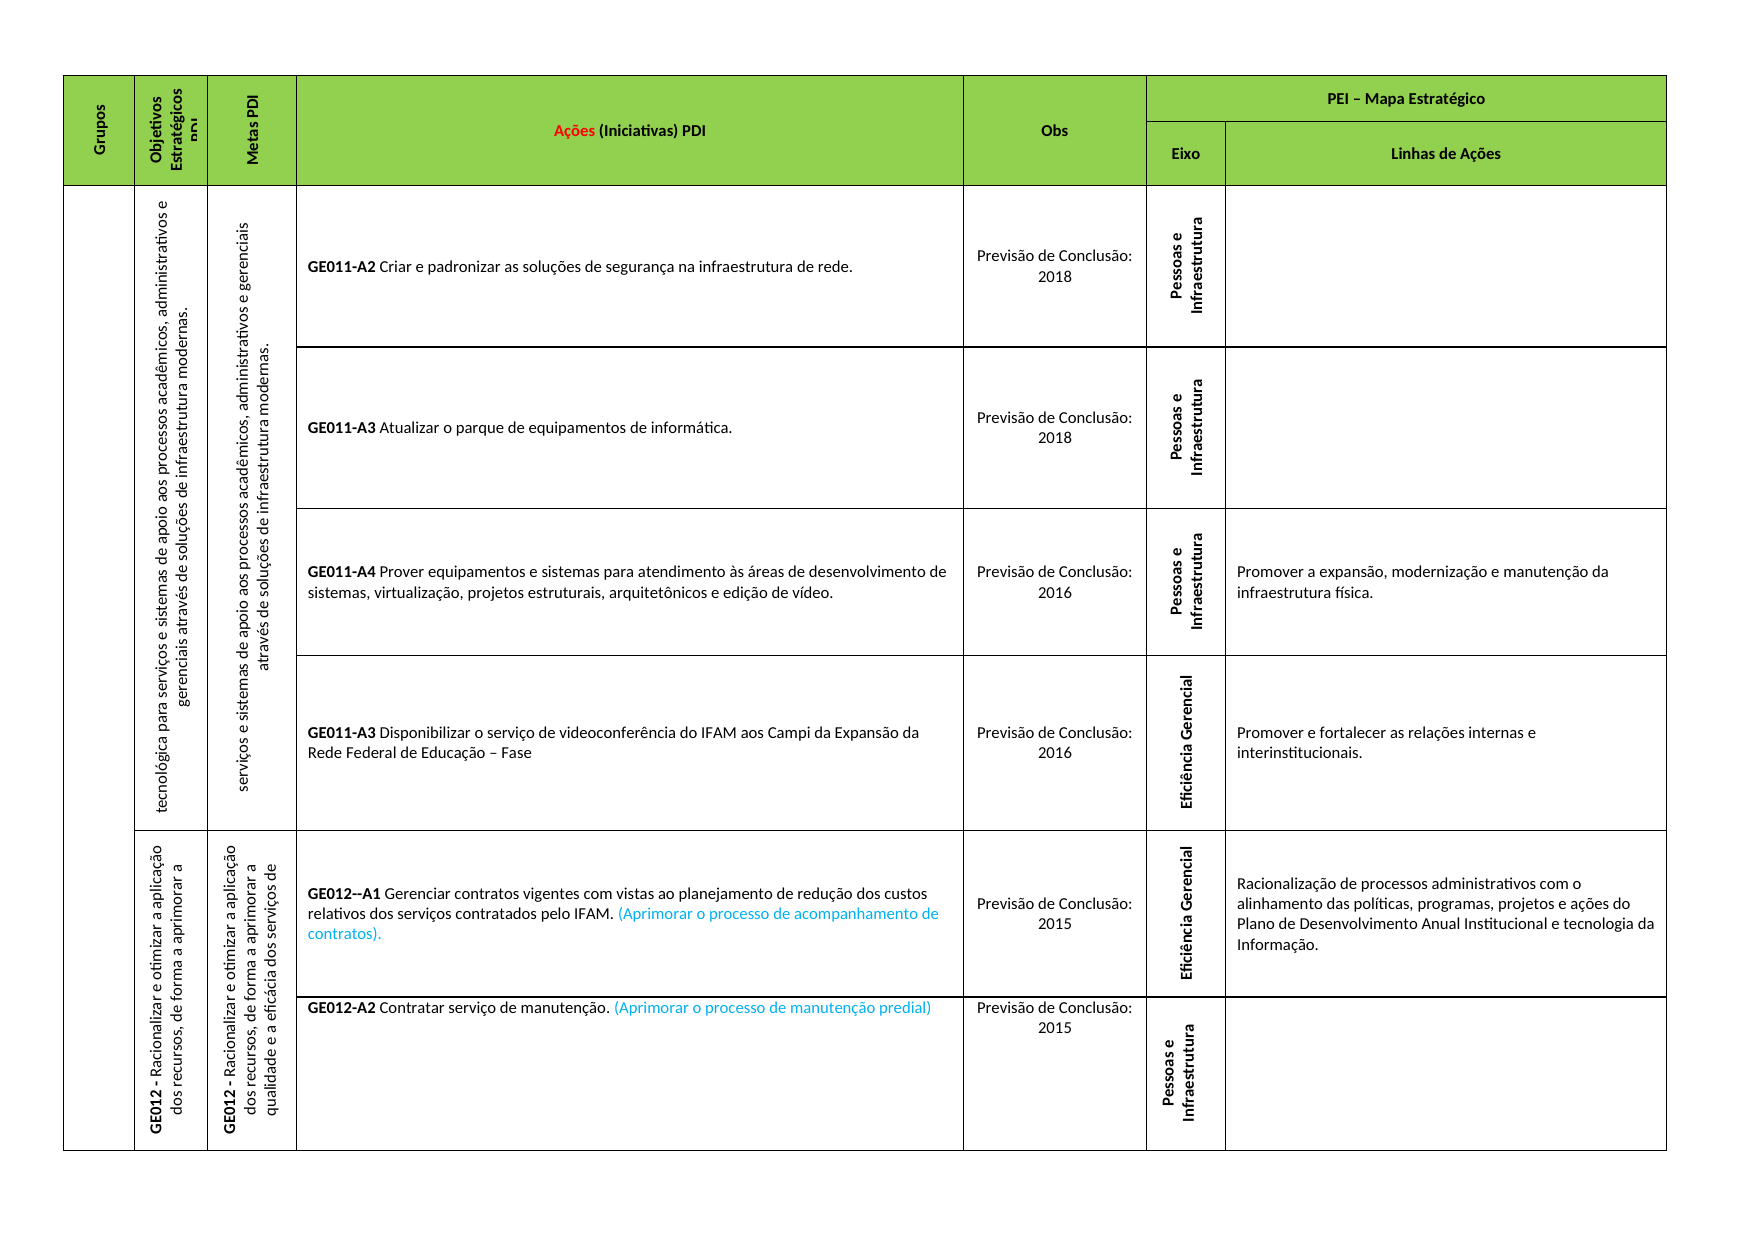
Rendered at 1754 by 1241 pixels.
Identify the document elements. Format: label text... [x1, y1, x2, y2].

table_cell Pessoas e Infraestrutura [1147, 348, 1225, 508]
table_cell GE012 - Racionalizar e otimizar a aplicação dos recursos, de forma a aprimorar a qualidade e a eficácia dos serviços de tecnologia da informação. [208, 831, 296, 1150]
table_cell [1226, 186, 1666, 346]
table_header Ações (Iniciativas) PDI [297, 76, 963, 185]
table_cell Previsão de Conclusão: 2018 [964, 186, 1146, 346]
table_cell Previsão de Conclusão: 2016 [964, 509, 1146, 654]
table_cell Previsão de Conclusão: 2015 [964, 998, 1146, 1150]
table_cell Pessoas e Infraestrutura [1147, 186, 1225, 346]
table_cell GE011-A2 Criar e padronizar as soluções de segurança na infraestrutura de rede. [297, 186, 963, 346]
table_header Grupos [64, 76, 134, 185]
table_cell [1226, 998, 1666, 1150]
table_cell GE011-A3 Disponibilizar o serviço de videoconferência do IFAM aos Campi da Expansão da Rede Federal de Educação – Fase [297, 656, 963, 830]
table_cell [1226, 348, 1666, 508]
table_cell Pessoas e Infraestrutura [1147, 998, 1225, 1150]
table_cell Linhas de Ações [1226, 122, 1666, 185]
table_cell Eficiência Gerencial [1147, 831, 1225, 996]
table_cell Eixo [1147, 122, 1225, 185]
table_cell Pessoas e Infraestrutura [1147, 509, 1225, 654]
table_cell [135, 186, 207, 830]
table_cell Previsão de Conclusão: 2016 [964, 656, 1146, 830]
table_cell Promover e fortalecer as relações internas e interinstitucionais. [1226, 656, 1666, 830]
table_cell Previsão de Conclusão: 2015 [964, 831, 1146, 996]
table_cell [208, 186, 296, 830]
table_header Metas PDI [208, 76, 296, 185]
table_cell GE012 - Racionalizar e otimizar a aplicação dos recursos, de forma a aprimorar a qualidade e a eficácia dos serviços de tecnologia da informação. [135, 831, 207, 1150]
table_cell Promover a expansão, modernização e manutenção da infraestrutura física. [1226, 509, 1666, 654]
table_cell GE011-A4 Prover equipamentos e sistemas para atendimento às áreas de desenvolvimento de sistemas, virtualização, projetos estruturais, arquitetônicos e edição de vídeo. [297, 509, 963, 654]
table_cell Eficiência Gerencial [1147, 656, 1225, 830]
table_header Objetivos Estratégicos PDI [135, 76, 207, 185]
table_cell GE012-A2 Contratar serviço de manutenção. (Aprimorar o processo de manutenção predial) [297, 998, 963, 1150]
table_cell Racionalização de processos administrativos com o alinhamento das políticas, programas, projetos e ações do Plano de Desenvolvimento Anual Institucional e tecnologia da Informação. [1226, 831, 1666, 996]
table_header PEI – Mapa Estratégico [1147, 76, 1666, 121]
table_cell GE011-A3 Atualizar o parque de equipamentos de informática. [297, 348, 963, 508]
table_cell Previsão de Conclusão: 2018 [964, 348, 1146, 508]
table_cell GE012--A1 Gerenciar contratos vigentes com vistas ao planejamento de redução dos custos relativos dos serviços contratados pelo IFAM. (Aprimorar o processo de acompanhamento de contratos). [297, 831, 963, 996]
table_header Obs [964, 76, 1146, 185]
